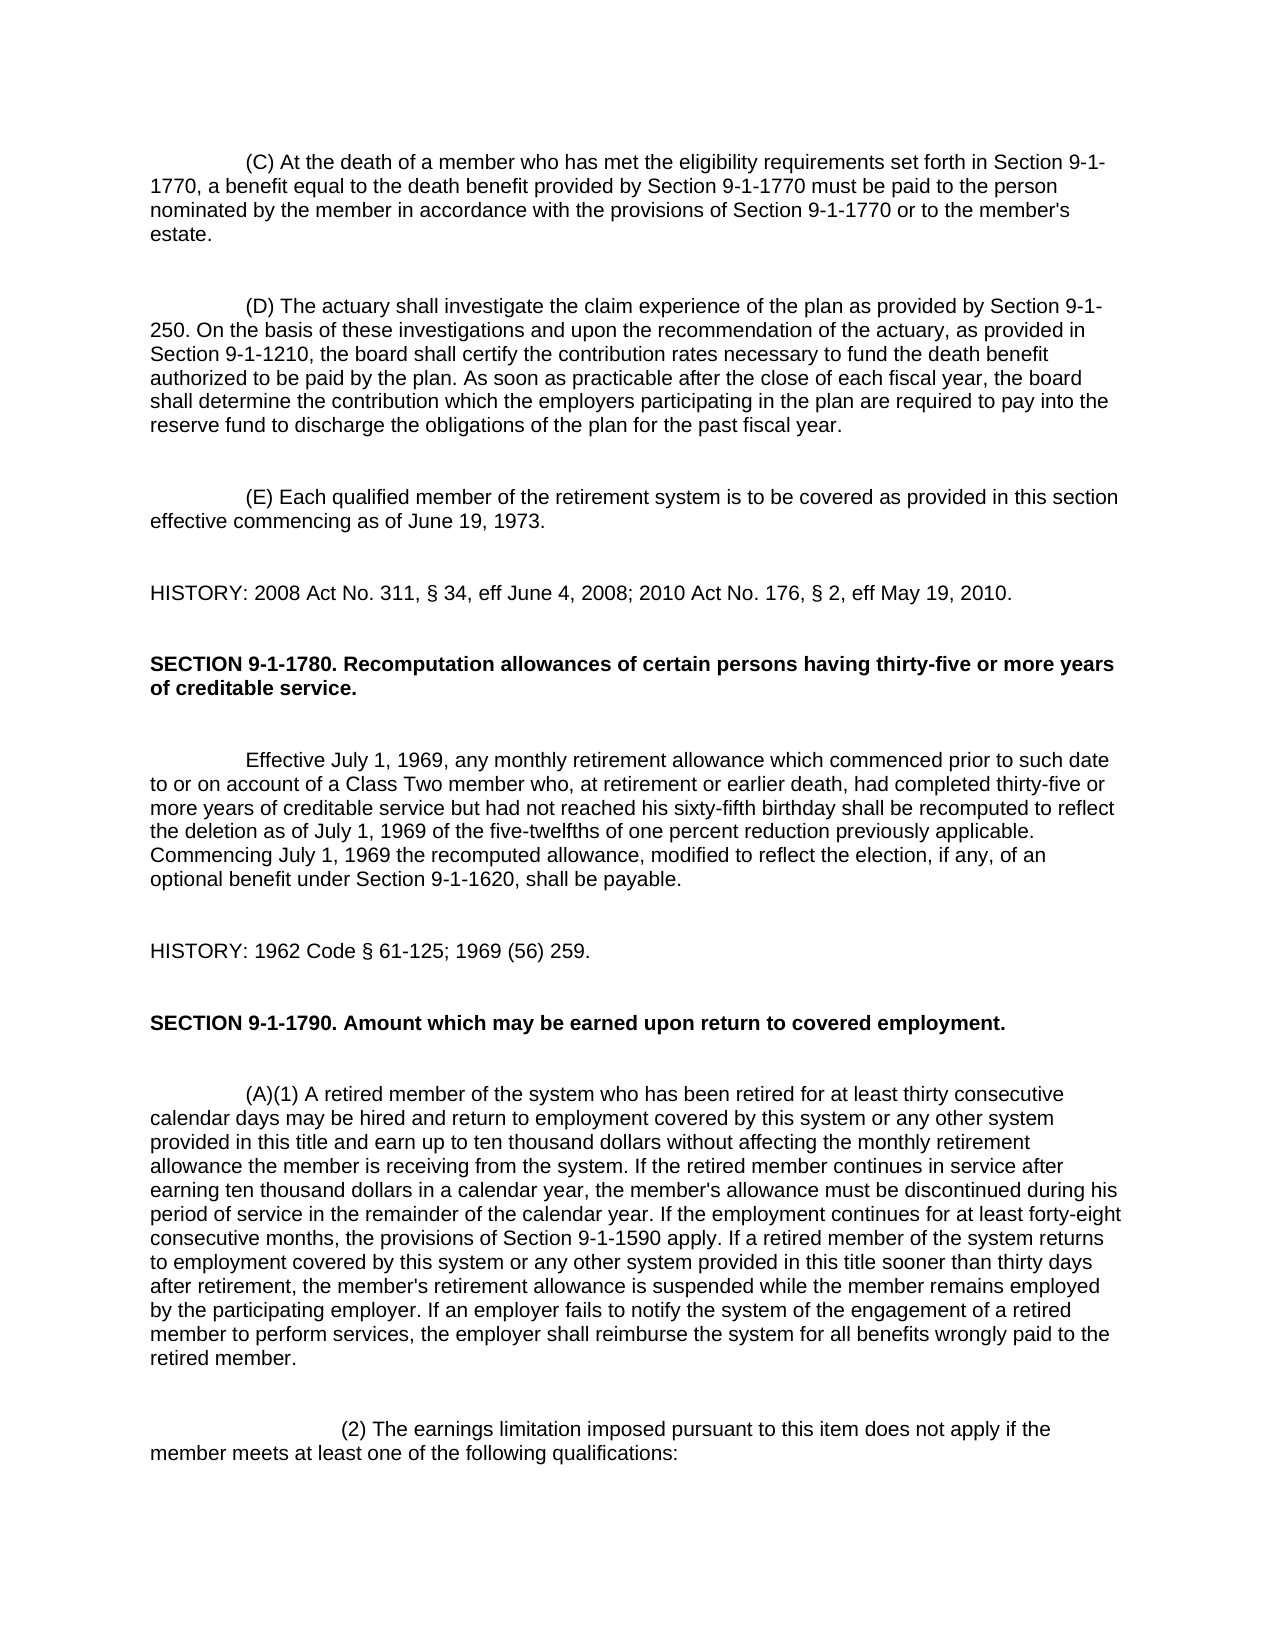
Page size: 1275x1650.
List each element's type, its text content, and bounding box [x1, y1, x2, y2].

text Effective July 1, 1969, any monthly retirement allowance which commenced prior to such date to or on account of a Class Two member who, at retirement or earlier death, had completed thirty-five or more years of creditable service but had not reached his sixty-fifth birthday shall be recomputed to reflect the deletion as of July 1, 1969 of the five-twelfths of one percent reduction previously applicable. Commencing July 1, 1969 the recomputed allowance, modified to reflect the election, if any, of an optional benefit under Section 9-1-1620, shall be payable. [150, 747, 1125, 915]
text HISTORY: 1962 Code § 61-125; 1969 (56) 259. [150, 939, 1125, 986]
text HISTORY: 2008 Act No. 311, § 34, eff June 4, 2008; 2010 Act No. 176, § 2, eff May 19, 2010. [150, 580, 1125, 628]
text SECTION 9-1-1780. Recomputation allowances of certain persons having thirty-five or more years of creditable service. [150, 652, 1125, 723]
text (E) Each qualified member of the retirement system is to be covered as provided in this section effective commencing as of June 19, 1973. [150, 485, 1125, 556]
text (A)(1) A retired member of the system who has been retired for at least thirty consecutive calendar days may be hired and return to employment covered by this system or any other system provided in this title and earn up to ten thousand dollars without affecting the monthly retirement allowance the member is receiving from the system. If the retired member continues in service after earning ten thousand dollars in a calendar year, the member's allowance must be discontinued during his period of service in the remainder of the calendar year. If the employment continues for at least forty-eight consecutive months, the provisions of Section 9-1-1590 apply. If a retired member of the system returns to employment covered by this system or any other system provided in this title sooner than thirty days after retirement, the member's retirement allowance is suspended while the member remains employed by the participating employer. If an employer fails to notify the system of the engagement of a retired member to perform services, the employer shall reimburse the system for all benefits wrongly paid to the retired member. [150, 1082, 1125, 1393]
text (2) The earnings limitation imposed pursuant to this item does not apply if the member meets at least one of the following qualifications: [150, 1417, 1125, 1488]
text SECTION 9-1-1790. Amount which may be earned upon return to covered employment. [150, 1010, 1125, 1058]
text (C) At the death of a member who has met the eligibility requirements set forth in Section 9-1-1770, a benefit equal to the death benefit provided by Section 9-1-1770 must be paid to the person nominated by the member in accordance with the provisions of Section 9-1-1770 or to the member's estate. [150, 150, 1125, 269]
text (D) The actuary shall investigate the claim experience of the plan as provided by Section 9-1-250. On the basis of these investigations and upon the recommendation of the actuary, as provided in Section 9-1-1210, the board shall certify the contribution rates necessary to fund the death benefit authorized to be paid by the plan. As soon as practicable after the close of each fiscal year, the board shall determine the contribution which the employers participating in the plan are required to pay into the reserve fund to discharge the obligations of the plan for the past fiscal year. [150, 293, 1125, 461]
